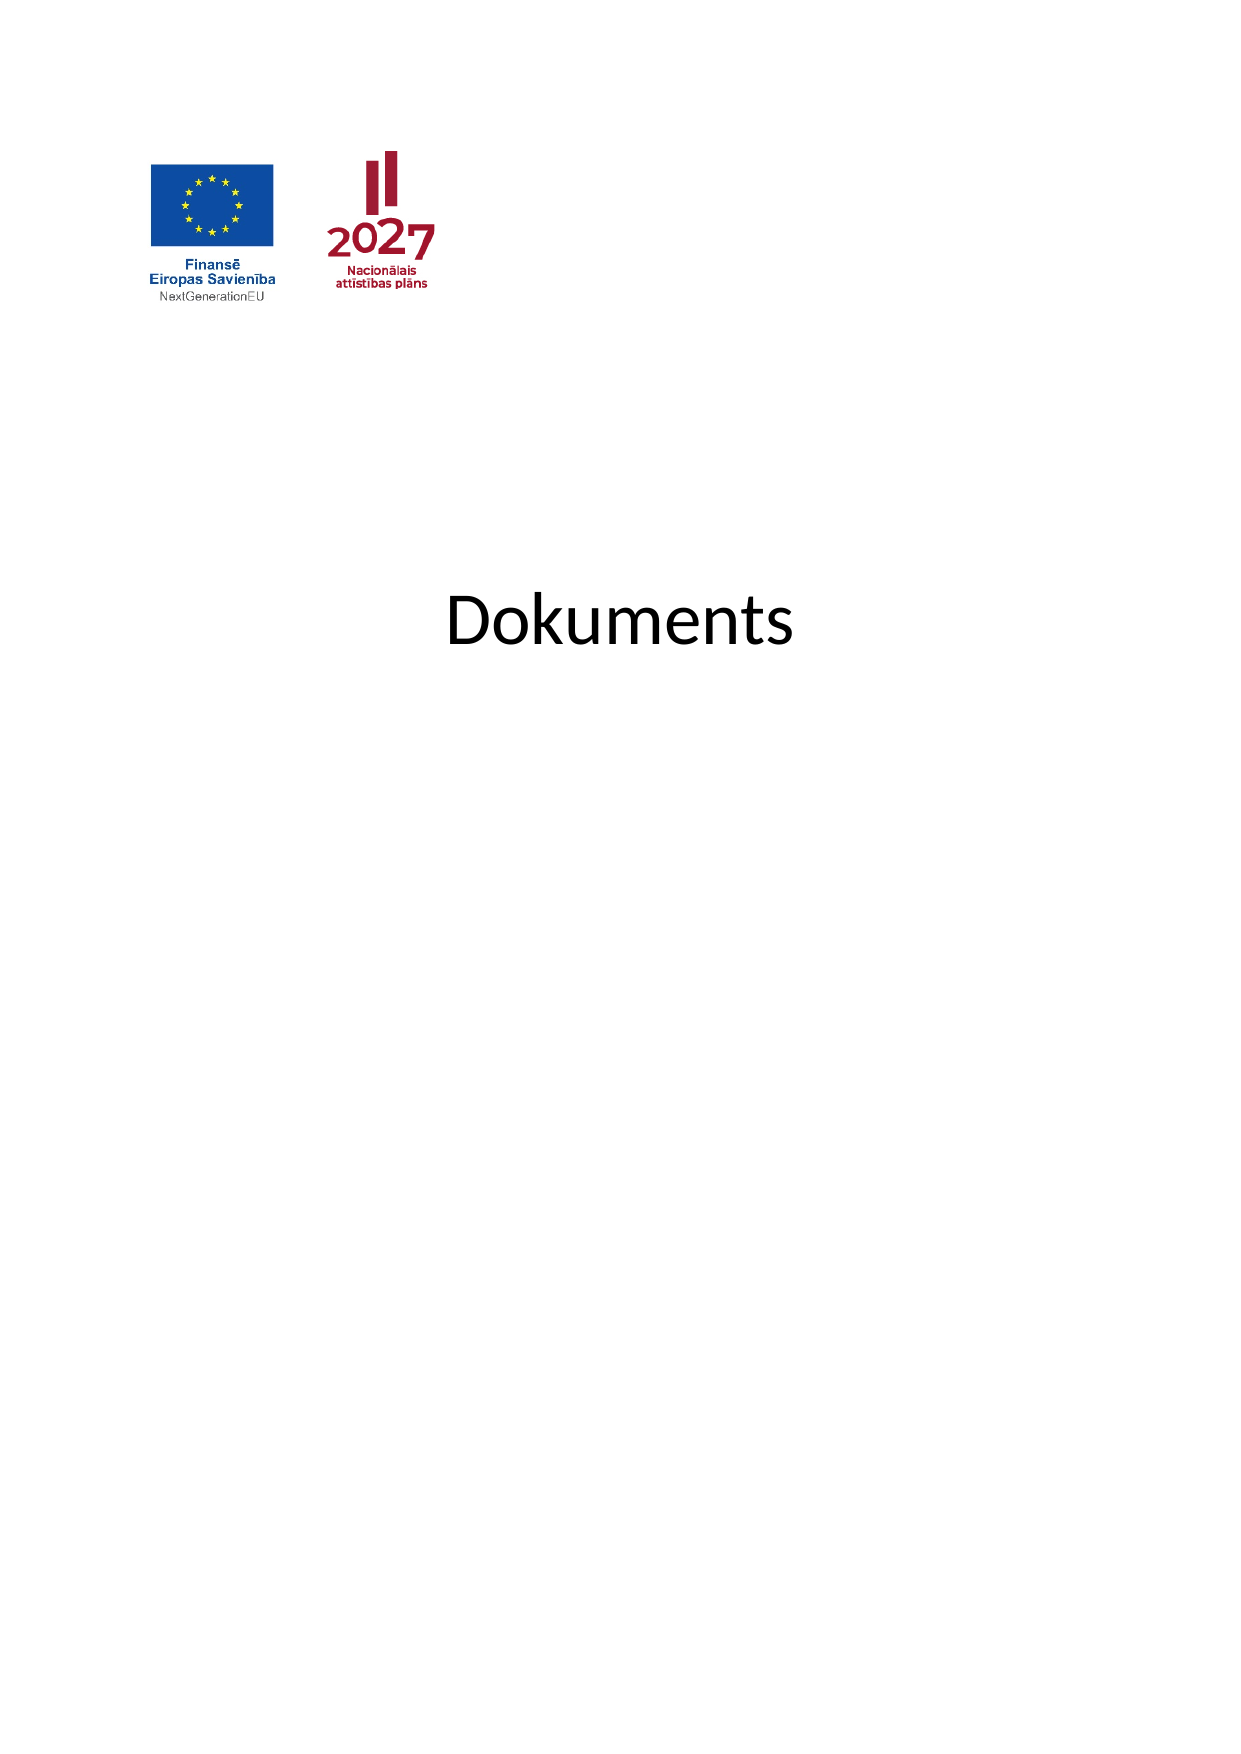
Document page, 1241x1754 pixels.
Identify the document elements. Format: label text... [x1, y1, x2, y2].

text Dokuments [187, 572, 1053, 663]
picture [136, 150, 288, 316]
picture [327, 151, 435, 289]
